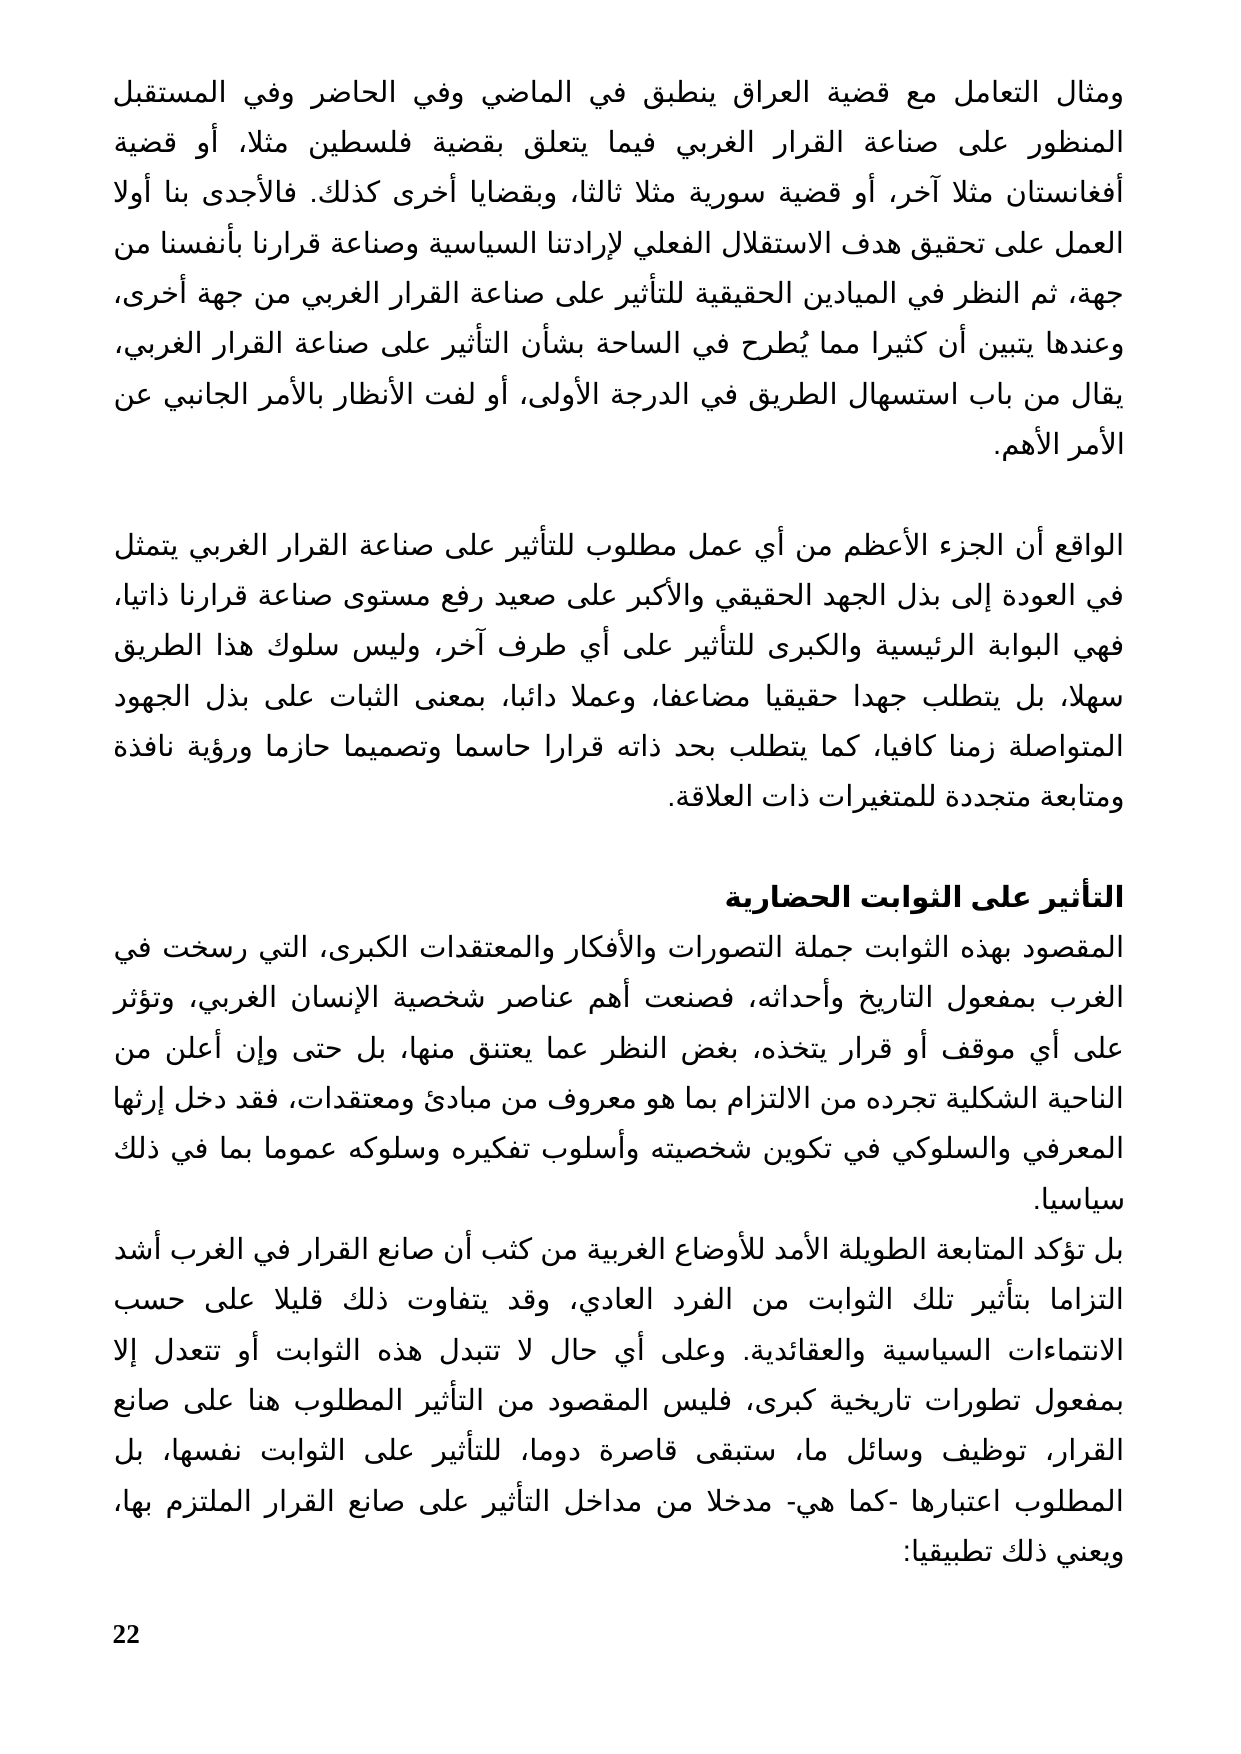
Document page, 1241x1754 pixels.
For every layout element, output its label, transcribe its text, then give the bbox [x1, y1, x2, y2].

text المقصود بهذه الثوابت جملة التصورات والأفكار والمعتقدات الكبرى، التي رسخت في الغرب بمفعول التاريخ وأحداثه، فصنعت أهم عناصر شخصية الإنسان الغربي، وتؤثر على أي موقف أو قرار يتخذه، بغض النظر عما يعتنق منها، بل حتى وإن أعلن من الناحية الشكلية تجرده من الالتزام بما هو معروف من مبادئ ومعتقدات، فقد دخل إرثها المعرفي والسلوكي في تكوين شخصيته وأسلوب تفكيره وسلوكه عموما بما في ذلك سياسيا. [112, 930, 1125, 1215]
text ومثال التعامل مع قضية العراق ينطبق في الماضي وفي الحاضر وفي المستقبل المنظور على صناعة القرار الغربي فيما يتعلق بقضية فلسطين مثلا، أو قضية أفغانستان مثلا آخر، أو قضية سورية مثلا ثالثا، وبقضايا أخرى كذلك. فالأجدى بنا أولا العمل على تحقيق هدف الاستقلال الفعلي لإرادتنا السياسية وصناعة قرارنا بأنفسنا من جهة، ثم النظر في الميادين الحقيقية للتأثير على صناعة القرار الغربي من جهة أخرى، وعندها يتبين أن كثيرا مما يُطرح في الساحة بشأن التأثير على صناعة القرار الغربي، يقال من باب استسهال الطريق في الدرجة الأولى، أو لفت الأنظار بالأمر الجانبي عن الأمر الأهم. [112, 75, 1125, 461]
text التأثير على الثوابت الحضارية [112, 880, 1125, 913]
text بل تؤكد المتابعة الطويلة الأمد للأوضاع الغربية من كثب أن صانع القرار في الغرب أشد التزاما بتأثير تلك الثوابت من الفرد العادي، وقد يتفاوت ذلك قليلا على حسب الانتماءات السياسية والعقائدية. وعلى أي حال لا تتبدل هذه الثوابت أو تتعدل إلا بمفعول تطورات تاريخية كبرى، فليس المقصود من التأثير المطلوب هنا على صانع القرار، توظيف وسائل ما، ستبقى قاصرة دوما، للتأثير على الثوابت نفسها، بل المطلوب اعتبارها -كما هي- مدخلا من مداخل التأثير على صانع القرار الملتزم بها، ويعني ذلك تطبيقيا: [112, 1232, 1125, 1567]
text الواقع أن الجزء الأعظم من أي عمل مطلوب للتأثير على صناعة القرار الغربي يتمثل في العودة إلى بذل الجهد الحقيقي والأكبر على صعيد رفع مستوى صناعة قرارنا ذاتيا، فهي البوابة الرئيسية والكبرى للتأثير على أي طرف آخر، وليس سلوك هذا الطريق سهلا، بل يتطلب جهدا حقيقيا مضاعفا، وعملا دائبا، بمعنى الثبات على بذل الجهود المتواصلة زمنا كافيا، كما يتطلب بحد ذاته قرارا حاسما وتصميما حازما ورؤية نافذة ومتابعة متجددة للمتغيرات ذات العلاقة. [112, 528, 1125, 813]
